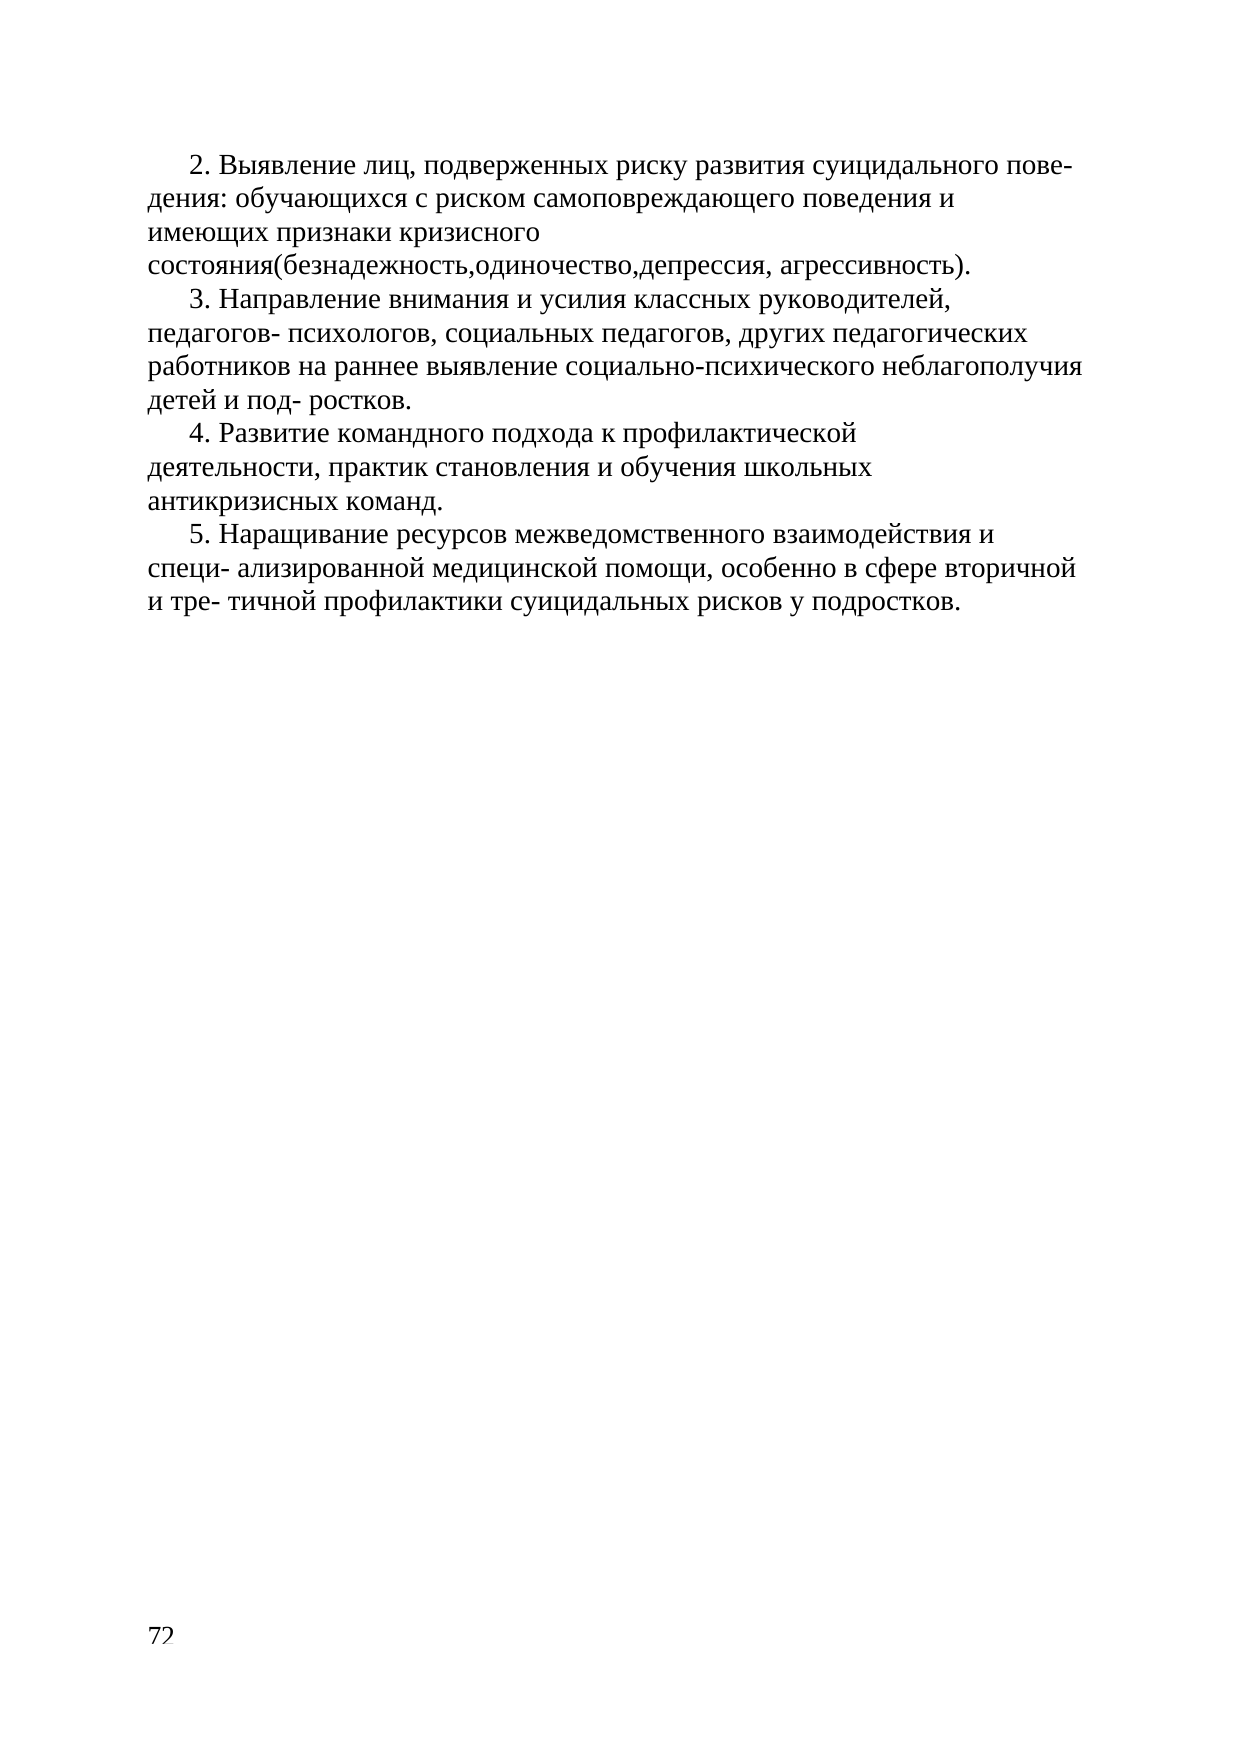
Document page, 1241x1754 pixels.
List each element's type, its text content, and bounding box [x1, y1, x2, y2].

list Развитие командного подхода к профилактической деятельности, практик становления и обучения школьных антикризисных команд. [147, 416, 1036, 516]
list Наращивание ресурсов межведомственного взаимодействия и специ- ализированной медицинской помощи, особенно в сфере вторичной и тре- тичной профилактики суицидальных рисков у подростков. [147, 516, 1082, 617]
list Выявление лиц, подверженных риску развития суицидального пове- дения: обучающихся с риском самоповреждающего поведения и имеющих признаки кризисного состояния(безнадежность,одиночество,депрессия, агрессивность). [147, 147, 1083, 281]
list Направление внимания и усилия классных руководителей, педагогов- психологов, социальных педагогов, других педагогических работников на раннее выявление социально-психического неблагополучия детей и под- ростков. [147, 281, 1089, 416]
